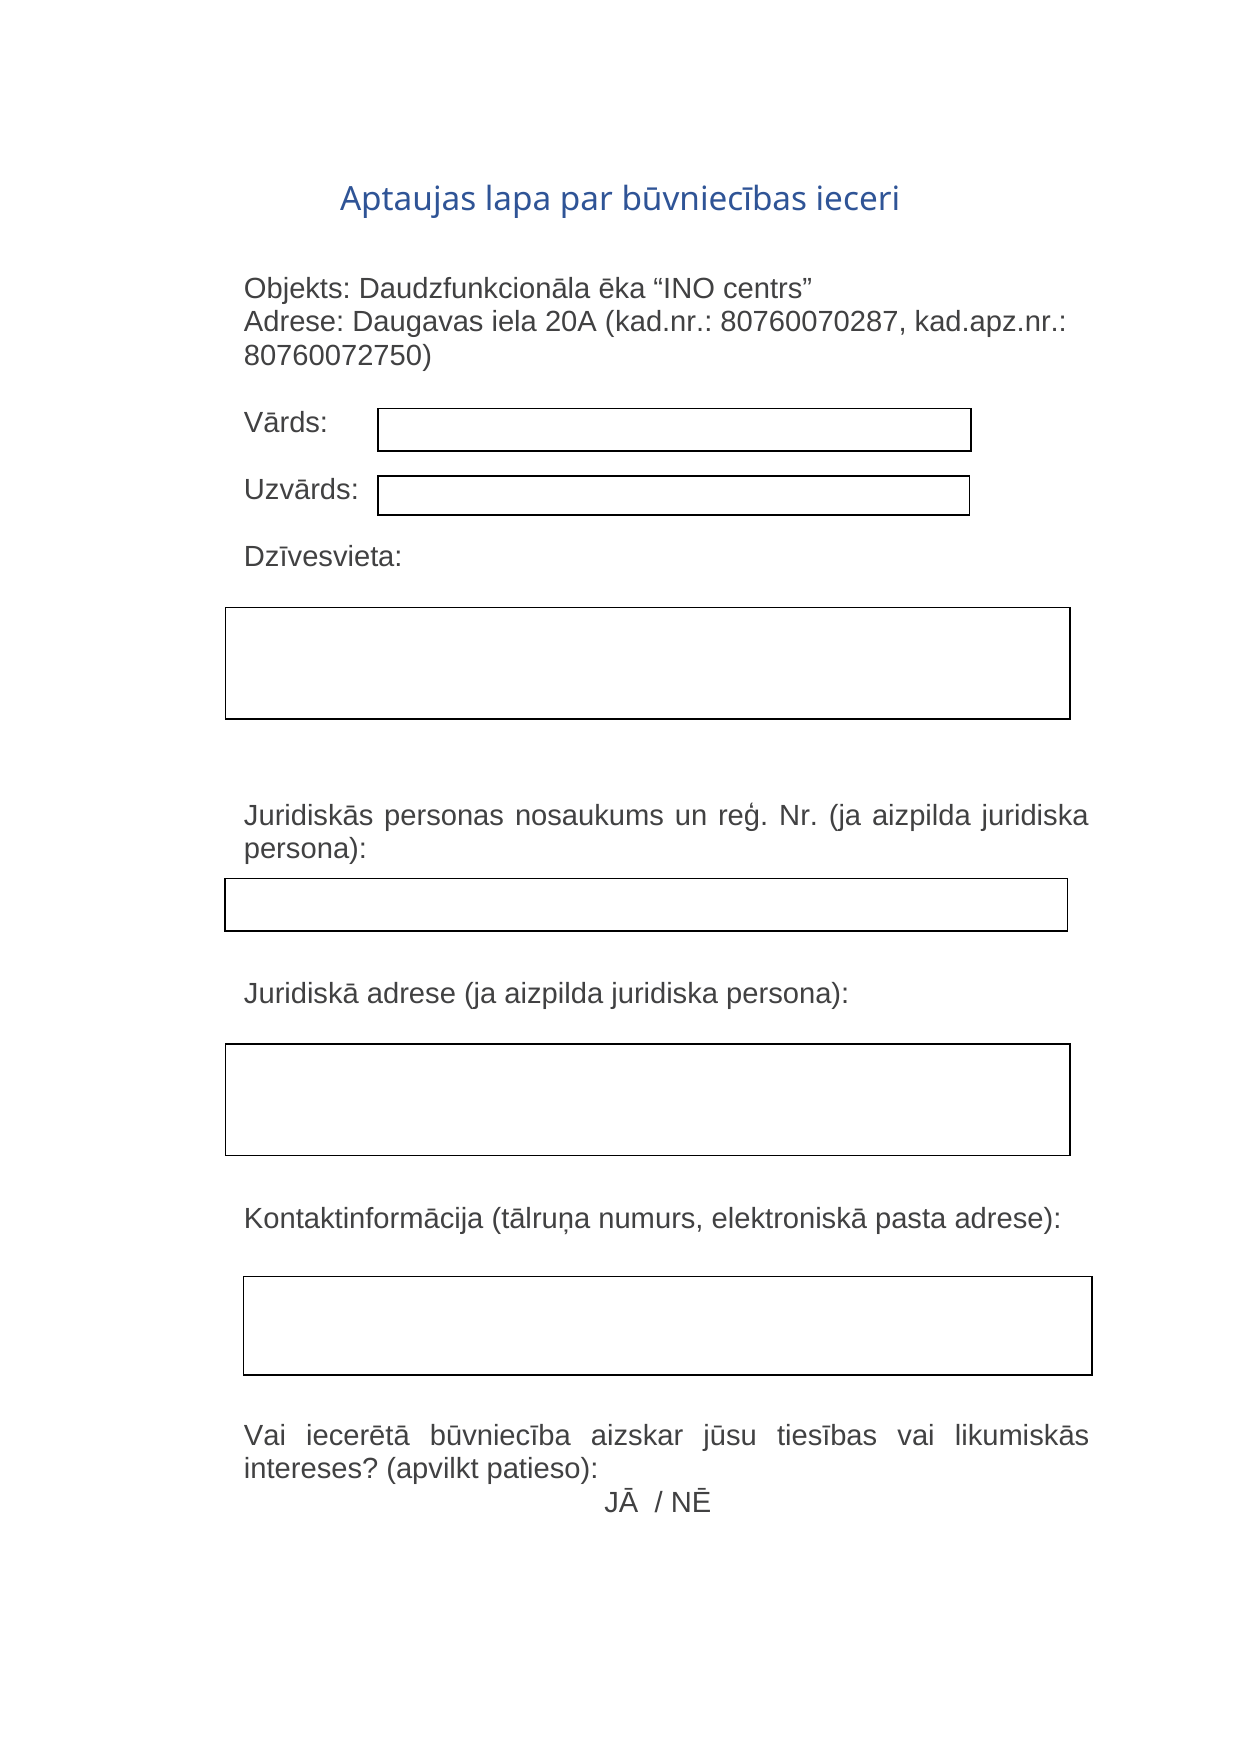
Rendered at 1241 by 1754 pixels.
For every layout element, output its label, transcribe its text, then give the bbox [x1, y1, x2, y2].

text Objekts: Daudzfunkcionāla ēka “INO centrs” [244, 271, 1090, 304]
text Juridiskās personas nosaukums un reģ. Nr. (ja aizpilda juridiska persona): [244, 798, 1090, 865]
text Dzīvesvieta: [244, 539, 1090, 573]
text Uzvārds: [244, 472, 1090, 506]
text Vārds: [244, 405, 1090, 438]
text Juridiskā adrese (ja aizpilda juridiska persona): [244, 976, 1090, 1009]
text Vai iecerētā būvniecība aizskar jūsu tiesības vai likumiskās intereses? (apvilkt patieso): [244, 1418, 1090, 1485]
text JĀ / NĒ [150, 1485, 1090, 1518]
text Adrese: Daugavas iela 20A (kad.nr.: 80760070287, kad.apz.nr.: 80760072750) [244, 304, 1090, 371]
subtitle Aptaujas lapa par būvniecības ieceri [150, 175, 1090, 220]
text Kontaktinformācija (tālruņa numurs, elektroniskā pasta adrese): [244, 1201, 1090, 1234]
